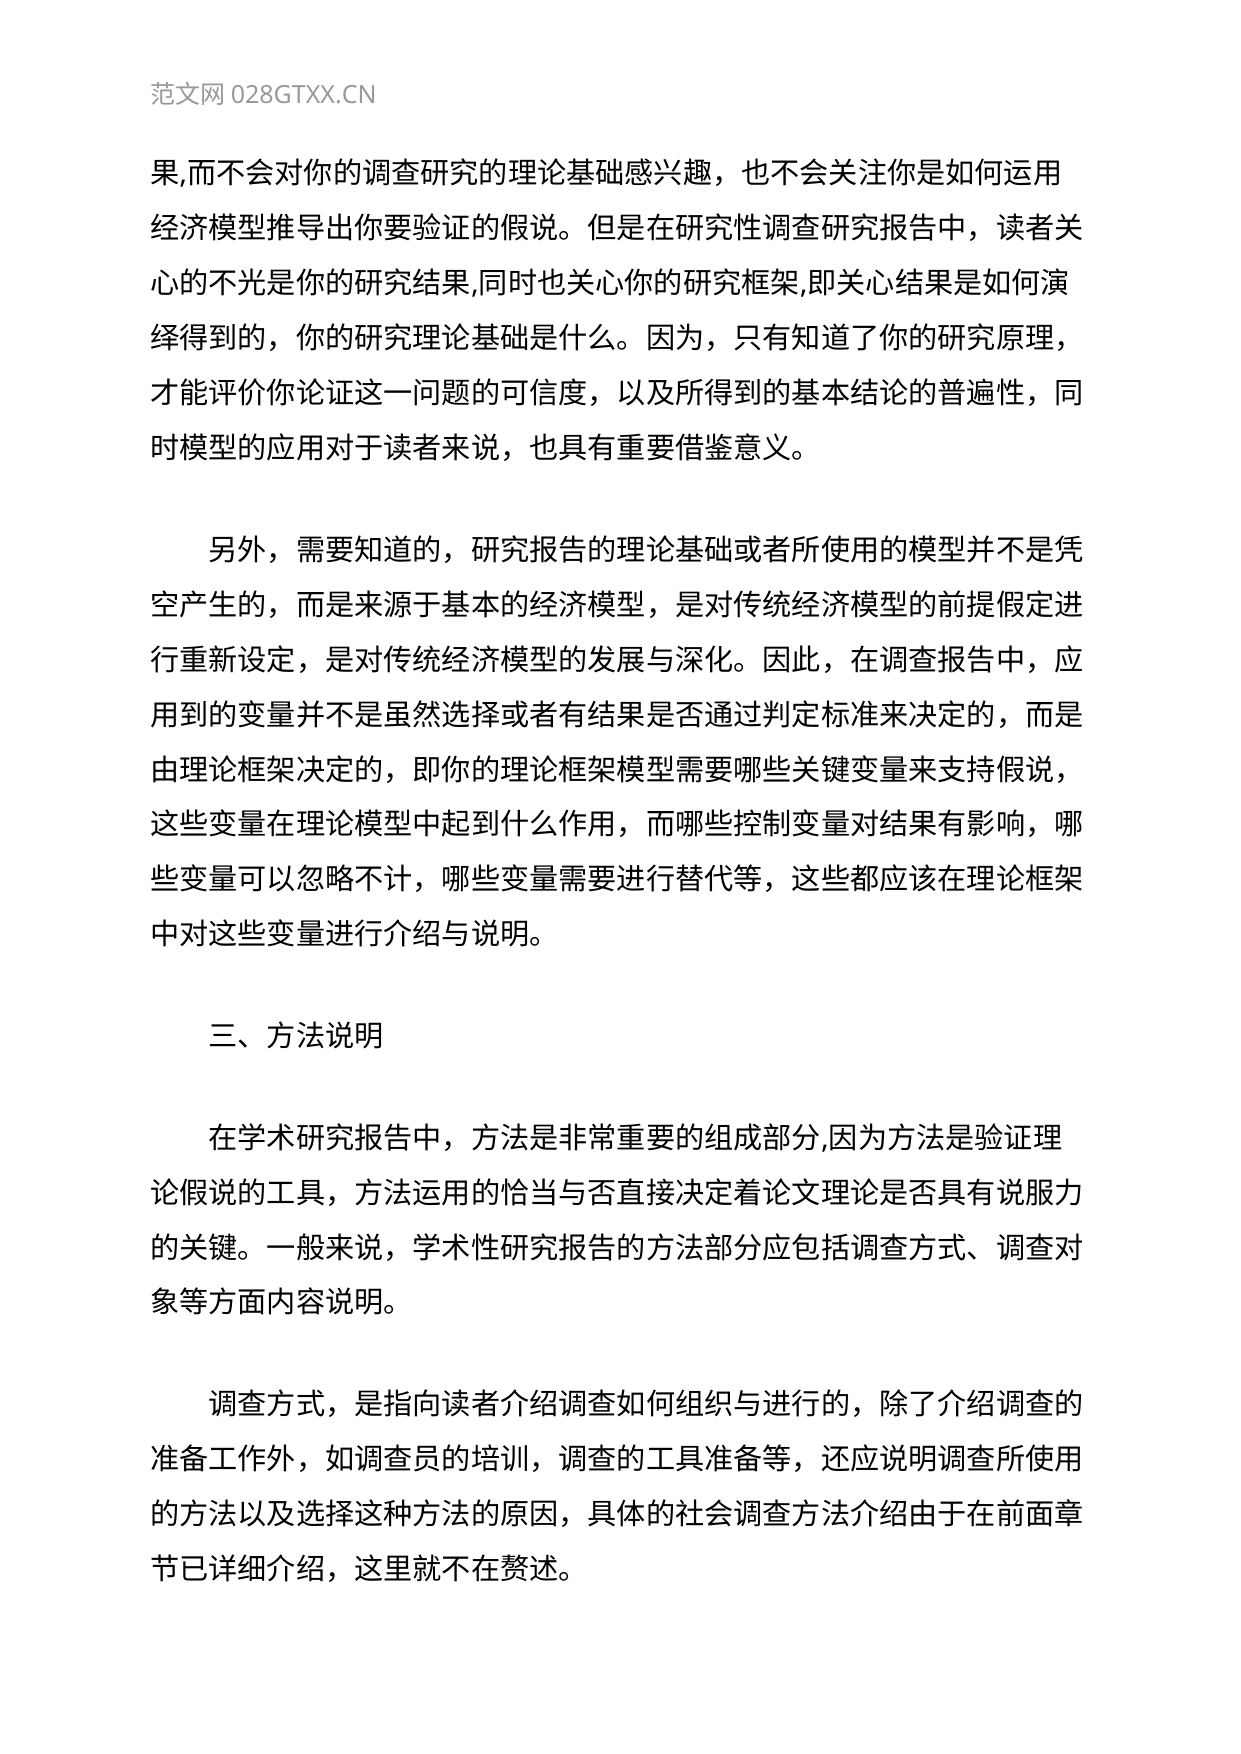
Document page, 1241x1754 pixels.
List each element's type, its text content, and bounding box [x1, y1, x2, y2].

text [150, 150, 1090, 467]
text 在学术研究报告中，方法是非常重要的组成部分,因为方法是验证理论假说的工具，方法运用的恰当与否直接决定着论文理论是否具有说服力的关键。一般来说，学术性研究报告的方法部分应包括调查方式、调查对象等方面内容说明。 [150, 1114, 1090, 1321]
text 三、方法说明 [150, 1012, 1090, 1055]
text 调查方式，是指向读者介绍调查如何组织与进行的，除了介绍调查的准备工作外，如调查员的培训，调查的工具准备等，还应说明调查所使用的方法以及选择这种方法的原因，具体的社会调查方法介绍由于在前面章节已详细介绍，这里就不在赘述。 [150, 1381, 1090, 1588]
text 另外，需要知道的，研究报告的理论基础或者所使用的模型并不是凭空产生的，而是来源于基本的经济模型，是对传统经济模型的前提假定进行重新设定，是对传统经济模型的发展与深化。因此，在调查报告中，应用到的变量并不是虽然选择或者有结果是否通过判定标准来决定的，而是由理论框架决定的，即你的理论框架模型需要哪些关键变量来支持假说，这些变量在理论模型中起到什么作用，而哪些控制变量对结果有影响，哪些变量可以忽略不计，哪些变量需要进行替代等，这些都应该在理论框架中对这些变量进行介绍与说明。 [150, 526, 1090, 953]
